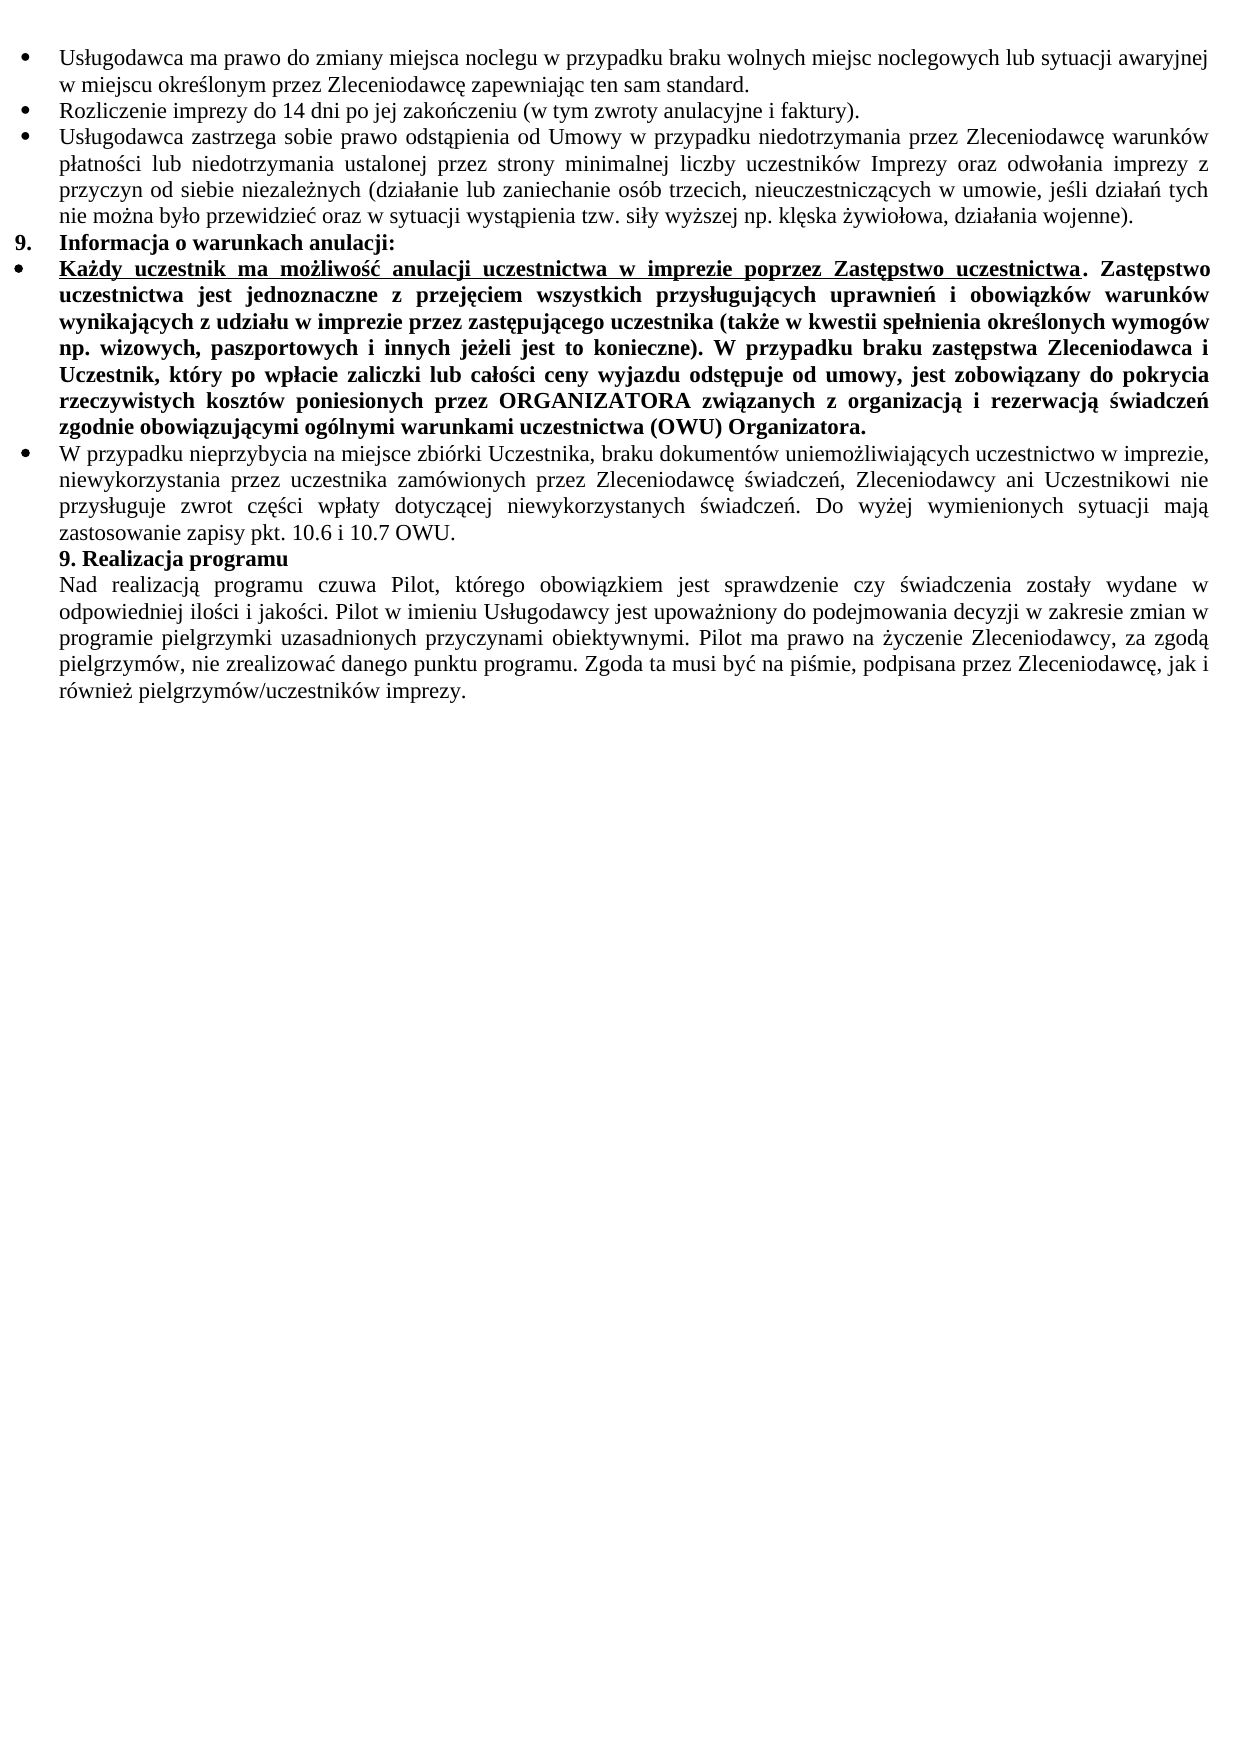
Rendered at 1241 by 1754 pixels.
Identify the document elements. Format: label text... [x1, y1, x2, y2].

text 9. Realizacja programu [59, 545, 1211, 571]
list Rozliczenie imprezy do 14 dni po jej zakończeniu (w tym zwroty anulacyjne i faktury). [21, 97, 1211, 123]
text Nad realizacją programu czuwa Pilot, którego obowiązkiem jest sprawdzenie czy świadczenia zostały wydane w odpowiedniej ilości i jakości. Pilot w imieniu Usługodawcy jest upoważniony do podejmowania decyzji w zakresie zmian w programie pielgrzymki uzasadnionych przyczynami obiektywnymi. Pilot ma prawo na życzenie Zleceniodawcy, za zgodą pielgrzymów, nie zrealizować danego punktu programu. Zgoda ta musi być na piśmie, podpisana przez Zleceniodawcę, jak i również pielgrzymów/uczestników imprezy. [59, 571, 1211, 703]
list Usługodawca zastrzega sobie prawo odstąpienia od Umowy w przypadku niedotrzymania przez Zleceniodawcę warunków płatności lub niedotrzymania ustalonej przez strony minimalnej liczby uczestników Imprezy oraz odwołania imprezy z przyczyn od siebie niezależnych (działanie lub zaniechanie osób trzecich, nieuczestniczących w umowie, jeśli działań tych nie można było przewidzieć oraz w sytuacji wystąpienia tzw. siły wyższej np. klęska żywiołowa, działania wojenne). [21, 123, 1211, 229]
list Usługodawca ma prawo do zmiany miejsca noclegu w przypadku braku wolnych miejsc noclegowych lub sytuacji awaryjnej w miejscu określonym przez Zleceniodawcę zapewniając ten sam standard. [21, 44, 1211, 97]
list W przypadku nieprzybycia na miejsce zbiórki Uczestnika, braku dokumentów uniemożliwiających uczestnictwo w imprezie, niewykorzystania przez uczestnika zamówionych przez Zleceniodawcę świadczeń, Zleceniodawcy ani Uczestnikowi nie przysługuje zwrot części wpłaty dotyczącej niewykorzystanych świadczeń. Do wyżej wymienionych sytuacji mają zastosowanie zapisy pkt. 10.6 i 10.7 OWU. [21, 440, 1211, 545]
list Informacja o warunkach anulacji: [14, 229, 1211, 255]
list Każdy uczestnik ma możliwość anulacji uczestnictwa w imprezie poprzez Zastępstwo uczestnictwa. Zastępstwo uczestnictwa jest jednoznaczne z przejęciem wszystkich przysługujących uprawnień i obowiązków warunków wynikających z udziału w imprezie przez zastępującego uczestnika (także w kwestii spełnienia określonych wymogów np. wizowych, paszportowych i innych jeżeli jest to konieczne). W przypadku braku zastępstwa Zleceniodawca i Uczestnik, który po wpłacie zaliczki lub całości ceny wyjazdu odstępuje od umowy, jest zobowiązany do pokrycia rzeczywistych kosztów poniesionych przez ORGANIZATORA związanych z organizacją i rezerwacją świadczeń zgodnie obowiązującymi ogólnymi warunkami uczestnictwa (OWU) Organizatora. [14, 255, 1211, 440]
